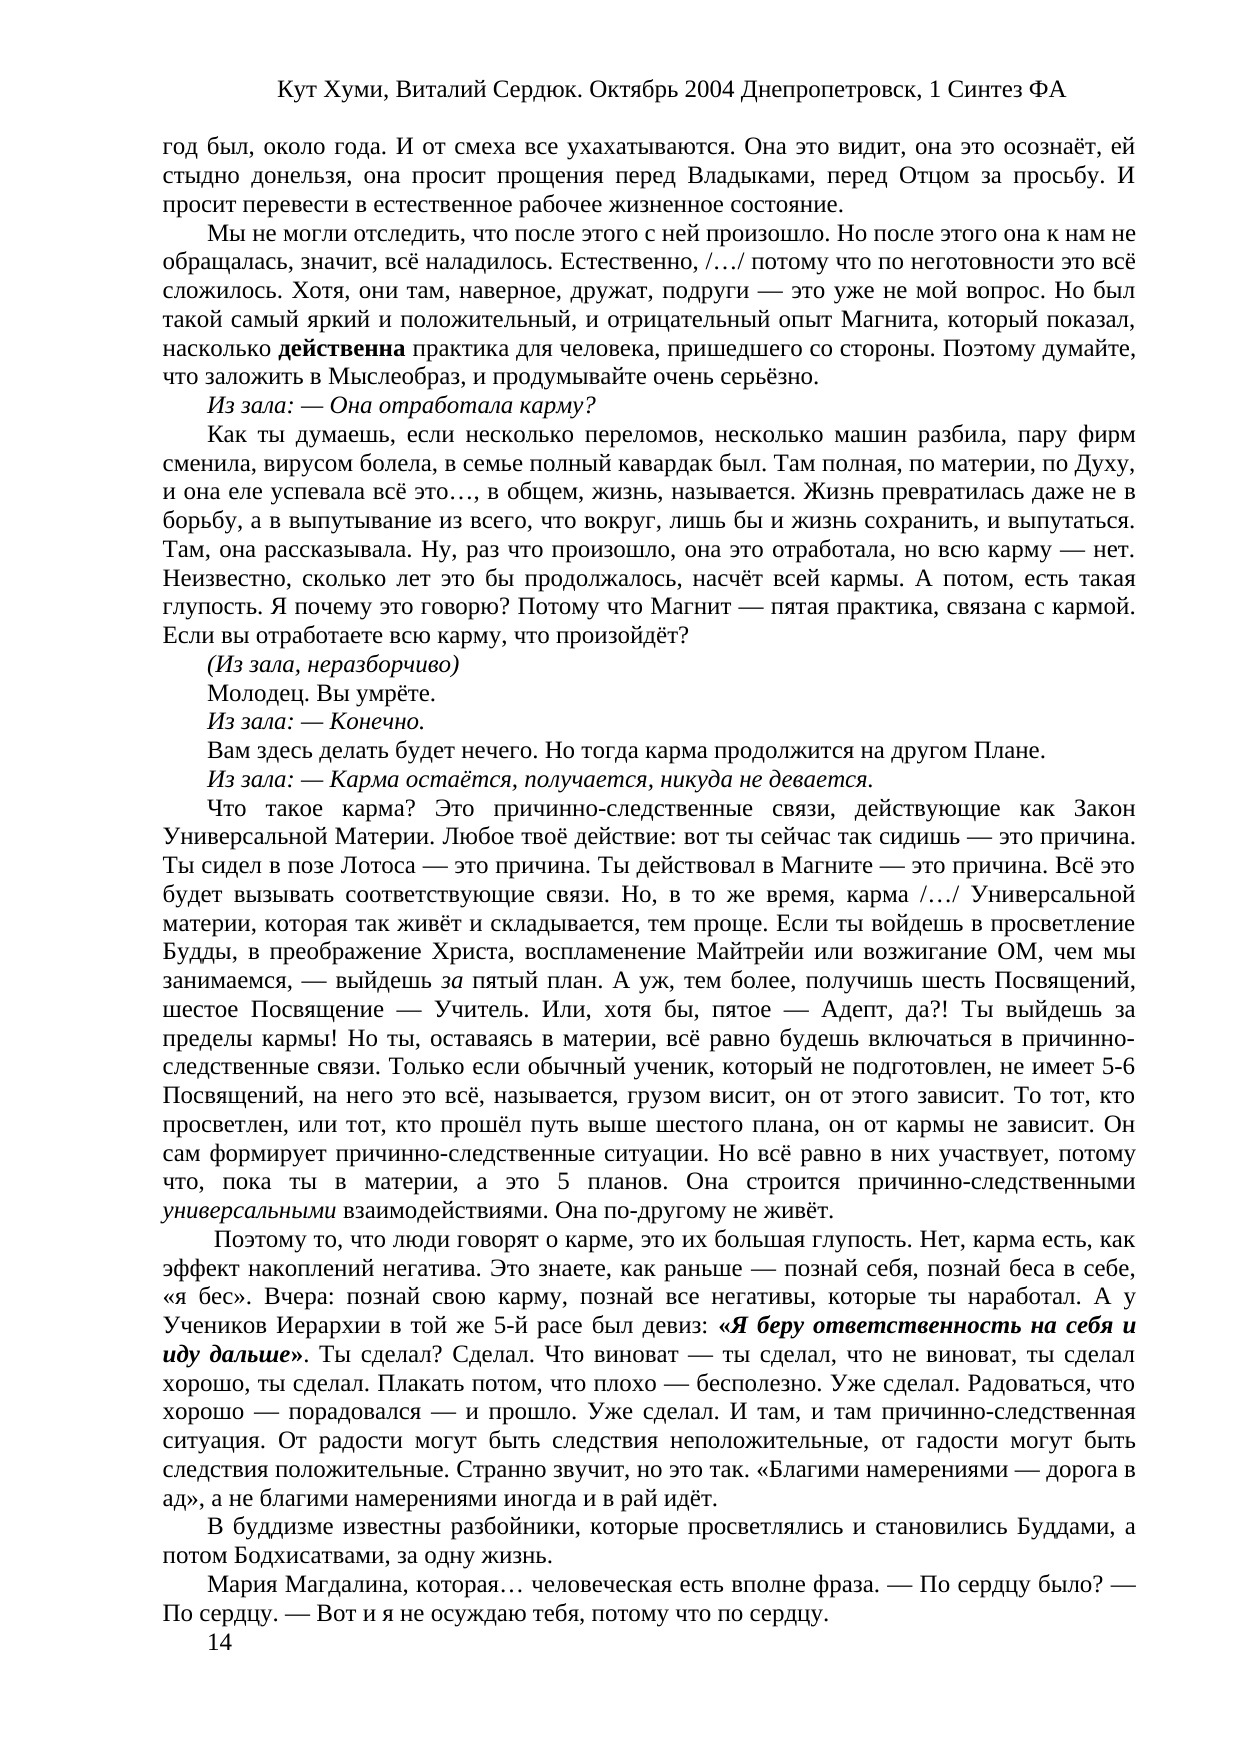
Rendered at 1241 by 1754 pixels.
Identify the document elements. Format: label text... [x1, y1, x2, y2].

text Мы не могли отследить, что после этого с ней произошло. Но после этого она к нам не обращалась, значит, всё наладилось. Естественно, /…/ потому что по неготовности это всё сложилось. Хотя, они там, наверное, дружат, подруги — это уже не мой вопрос. Но был такой самый яркий и положительный, и отрицательный опыт Магнита, который показал, насколько действенна практика для человека, пришедшего со стороны. Поэтому думайте, что заложить в Мыслеобраз, и продумывайте очень серьёзно. [162, 218, 1137, 390]
text Поэтому то, что люди говорят о карме, это их большая глупость. Нет, карма есть, как эффект накоплений негатива. Это знаете, как раньше — познай себя, познай беса в себе, «я бес». Вчера: познай свою карму, познай все негативы, которые ты наработал. А у Учеников Иерархии в той же 5-й расе был девиз: «Я беру ответственность на себя и иду дальше». Ты сделал? Сделал. Что виноват — ты сделал, что не виноват, ты сделал хорошо, ты сделал. Плакать потом, что плохо — бесполезно. Уже сделал. Радоваться, что хорошо — порадовался — и прошло. Уже сделал. И там, и там причинно-следственная ситуация. От радости могут быть следствия неположительные, от гадости могут быть следствия положительные. Странно звучит, но это так. «Благими намерениями — дорога в ад», а не благими намерениями иногда и в рай идёт. [162, 1224, 1137, 1511]
text (Из зала, неразборчиво) [162, 649, 1137, 678]
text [162, 131, 1137, 218]
text Как ты думаешь, если несколько переломов, несколько машин разбила, пару фирм сменила, вирусом болела, в семье полный кавардак был. Там полная, по материи, по Духу, и она еле успевала всё это…, в общем, жизнь, называется. Жизнь превратилась даже не в борьбу, а в выпутывание из всего, что вокруг, лишь бы и жизнь сохранить, и выпутаться. Там, она рассказывала. Ну, раз что произошло, она это отработала, но всю карму — нет. Неизвестно, сколько лет это бы продолжалось, насчёт всей кармы. А потом, есть такая глупость. Я почему это говорю? Потому что Магнит — пятая практика, связана с кармой. Если вы отработаете всю карму, что произойдёт? [162, 419, 1137, 649]
text Мария Магдалина, которая… человеческая есть вполне фраза. — По сердцу было? — По сердцу. — Вот и я не осуждаю тебя, потому что по сердцу. [162, 1569, 1137, 1626]
text Молодец. Вы умрёте. [162, 678, 1137, 706]
text Из зала: — Конечно. [162, 706, 1137, 735]
text Вам здесь делать будет нечего. Но тогда карма продолжится на другом Плане. [162, 735, 1137, 764]
text Из зала: — Карма остаётся, получается, никуда не девается. [162, 764, 1137, 793]
text Из зала: — Она отработала карму? [162, 390, 1137, 419]
text В буддизме известны разбойники, которые просветлялись и становились Буддами, а потом Бодхисатвами, за одну жизнь. [162, 1511, 1137, 1569]
text Что такое карма? Это причинно-следственные связи, действующие как Закон Универсальной Материи. Любое твоё действие: вот ты сейчас так сидишь — это причина. Ты сидел в позе Лотоса — это причина. Ты действовал в Магните — это причина. Всё это будет вызывать соответствующие связи. Но, в то же время, карма /…/ Универсальной материи, которая так живёт и складывается, тем проще. Если ты войдешь в просветление Будды, в преображение Христа, воспламенение Майтрейи или возжигание ОМ, чем мы занимаемся, — выйдешь за пятый план. А уж, тем более, получишь шесть Посвящений, шестое Посвящение — Учитель. Или, хотя бы, пятое — Адепт, да?! Ты выйдешь за пределы кармы! Но ты, оставаясь в материи, всё равно будешь включаться в причинно-следственные связи. Только если обычный ученик, который не подготовлен, не имеет 5-6 Посвящений, на него это всё, называется, грузом висит, он от этого зависит. То тот, кто просветлен, или тот, кто прошёл путь выше шестого плана, он от кармы не зависит. Он сам формирует причинно-следственные ситуации. Но всё равно в них участвует, потому что, пока ты в материи, а это 5 планов. Она строится причинно-следственными универсальными взаимодействиями. Она по-другому не живёт. [162, 793, 1137, 1224]
